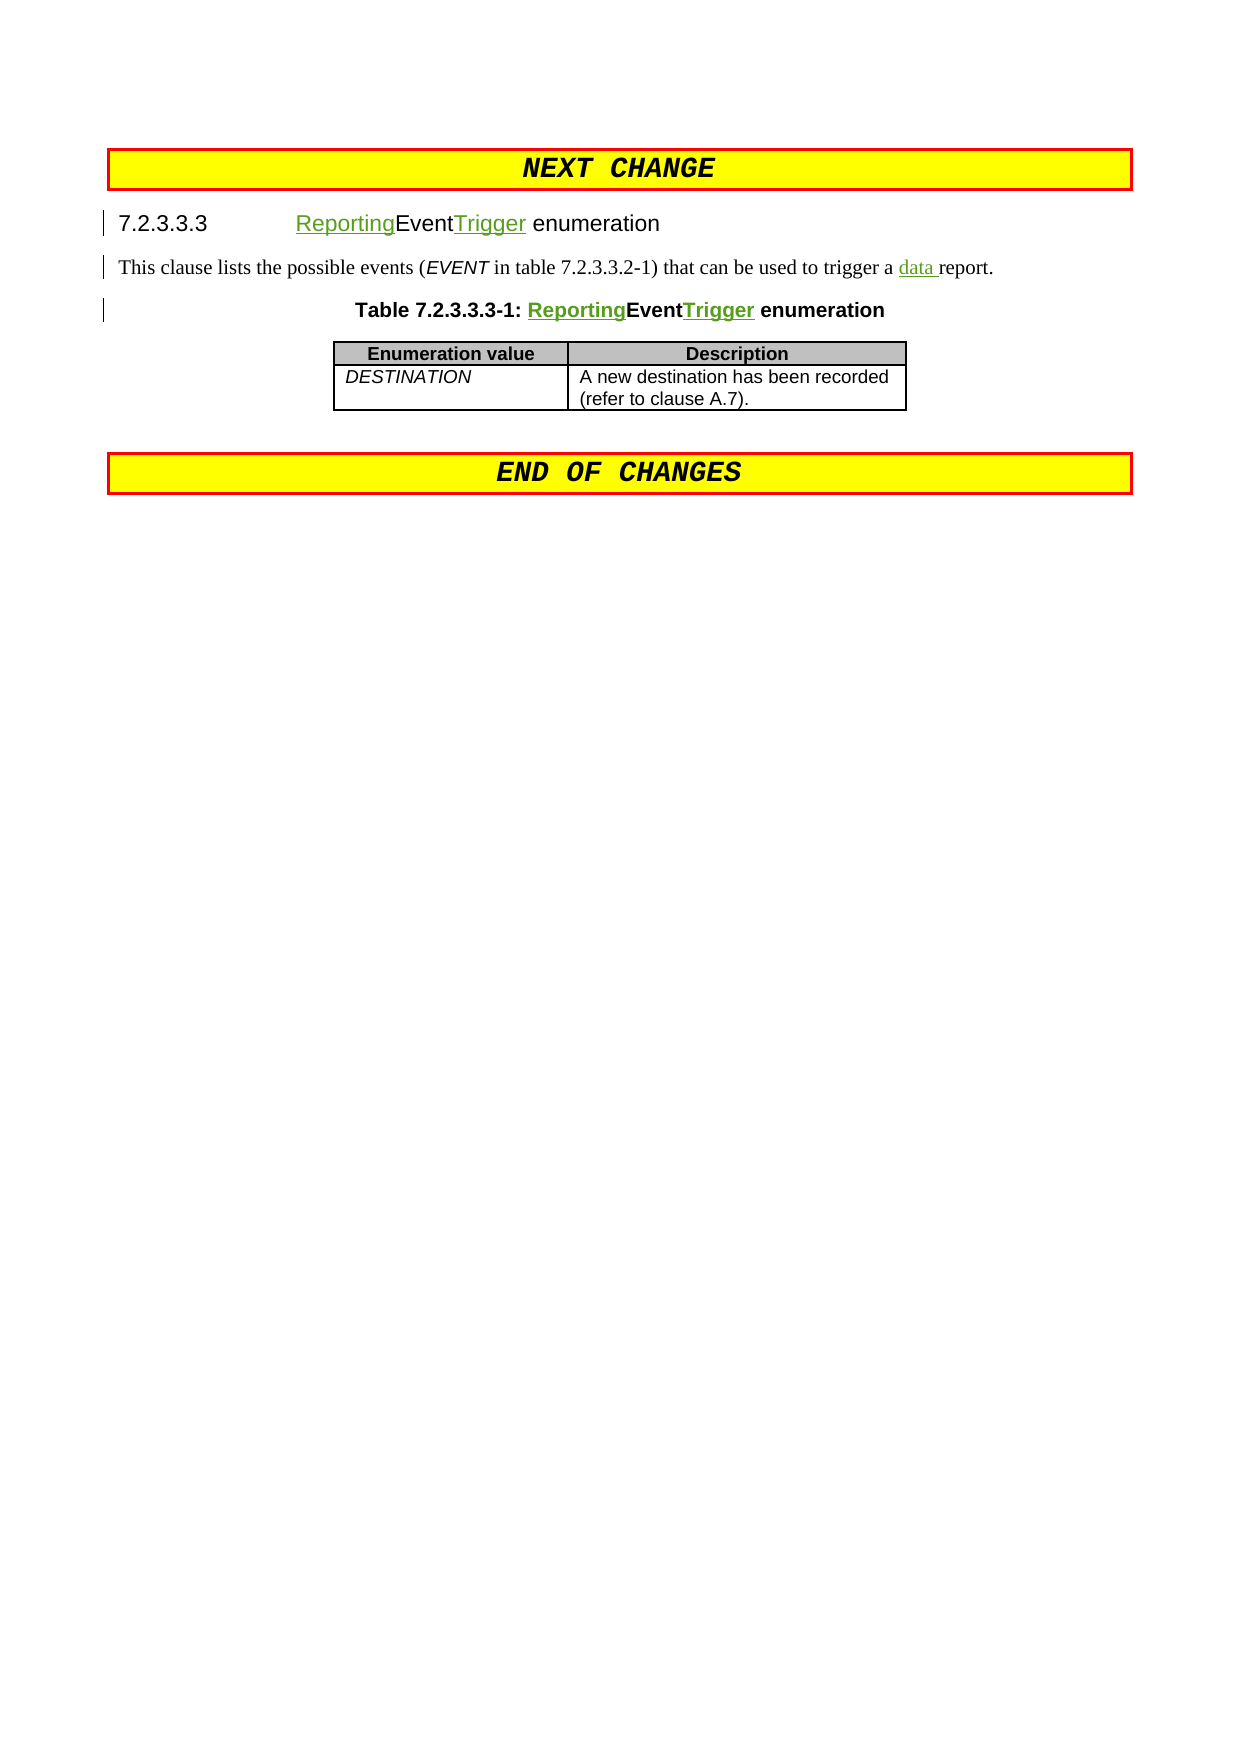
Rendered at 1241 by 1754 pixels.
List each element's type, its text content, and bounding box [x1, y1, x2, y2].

subtitle 7.2.3.3.3 Event enumeration [118, 210, 1122, 236]
text END OF CHANGES [110, 455, 1130, 492]
table_cell DESTINATION [335, 366, 567, 409]
text Table 7.2.3.3.3-1: Event enumeration [118, 298, 1122, 322]
table_header Description [569, 343, 905, 364]
table_header Enumeration value [335, 343, 567, 364]
text This clause lists the possible events (EVENT in table 7.2.3.3.2-1) that can be used to trigger a report. [118, 255, 1122, 279]
text NEXT CHANGE [110, 151, 1130, 188]
table_cell A new destination has been recorded (refer to clause A.7). [569, 366, 905, 409]
